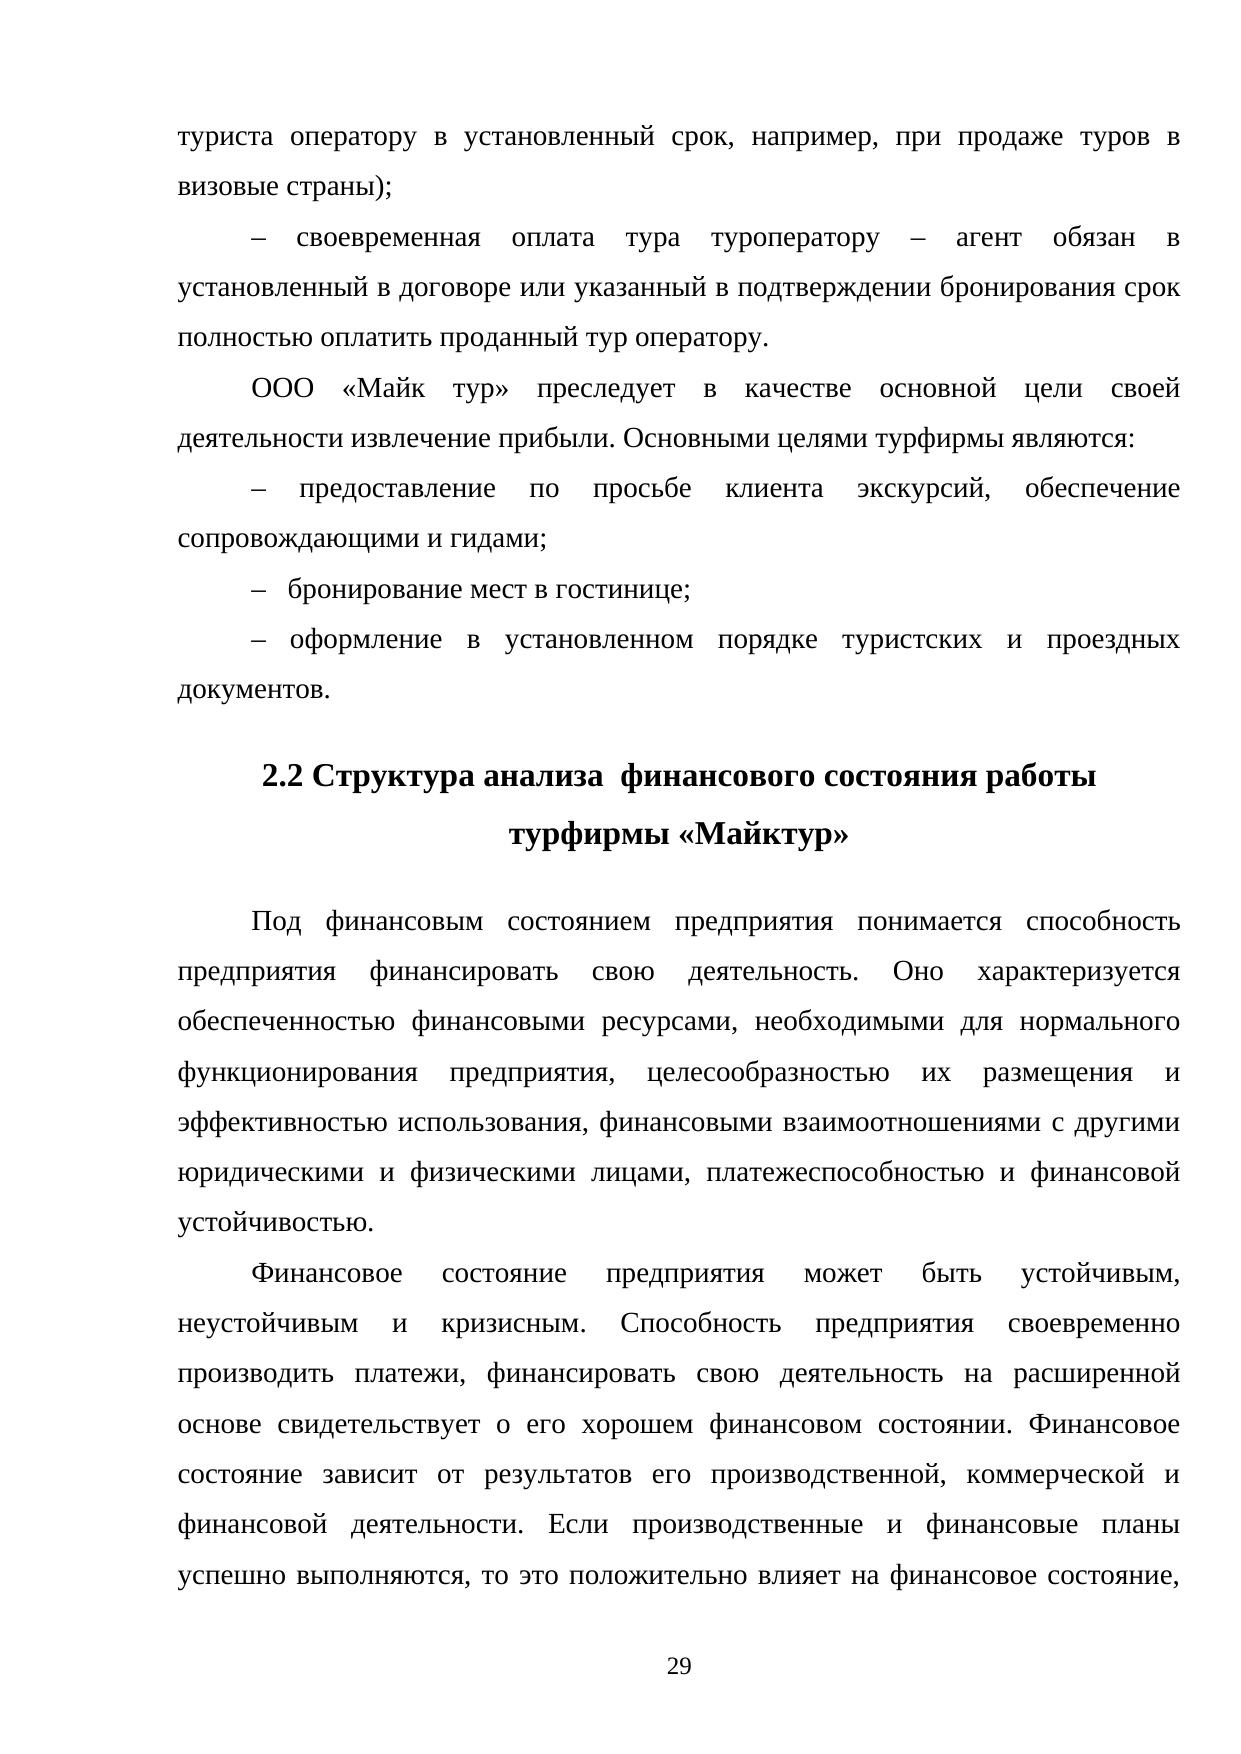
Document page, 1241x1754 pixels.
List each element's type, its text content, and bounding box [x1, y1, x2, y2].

text ООО «Майк тур» преследует в качестве основной цели своей деятельности извлечение прибыли. Основными целями турфирмы являются: [177, 370, 1181, 453]
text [177, 118, 1181, 202]
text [177, 1255, 1181, 1590]
text Под финансовым состоянием предприятия понимается способность предприятия финансировать свою деятельность. Оно характеризуется обеспеченностью финансовыми ресурсами, необходимыми для нормального функционирования предприятия, целесообразностью их размещения и эффективностью использования, финансовыми взаимоотношениями с другими юридическими и физическими лицами, платежеспособностью и финансовой устойчивостью. [177, 903, 1181, 1238]
text 2.2 Структура анализа финансового состояния работы турфирмы «Майктур» [177, 755, 1181, 851]
text – предоставление по просьбе клиента экскурсий, обеспечение сопровождающими и гидами; [177, 470, 1181, 554]
text – своевременная оплата тура туроператору – агент обязан в установленный в договоре или указанный в подтверждении бронирования срок полностью оплатить проданный тур оператору. [177, 219, 1181, 353]
text – оформление в установленном порядке туристских и проездных документов. [177, 621, 1181, 705]
text – бронирование мест в гостинице; [177, 571, 1181, 604]
